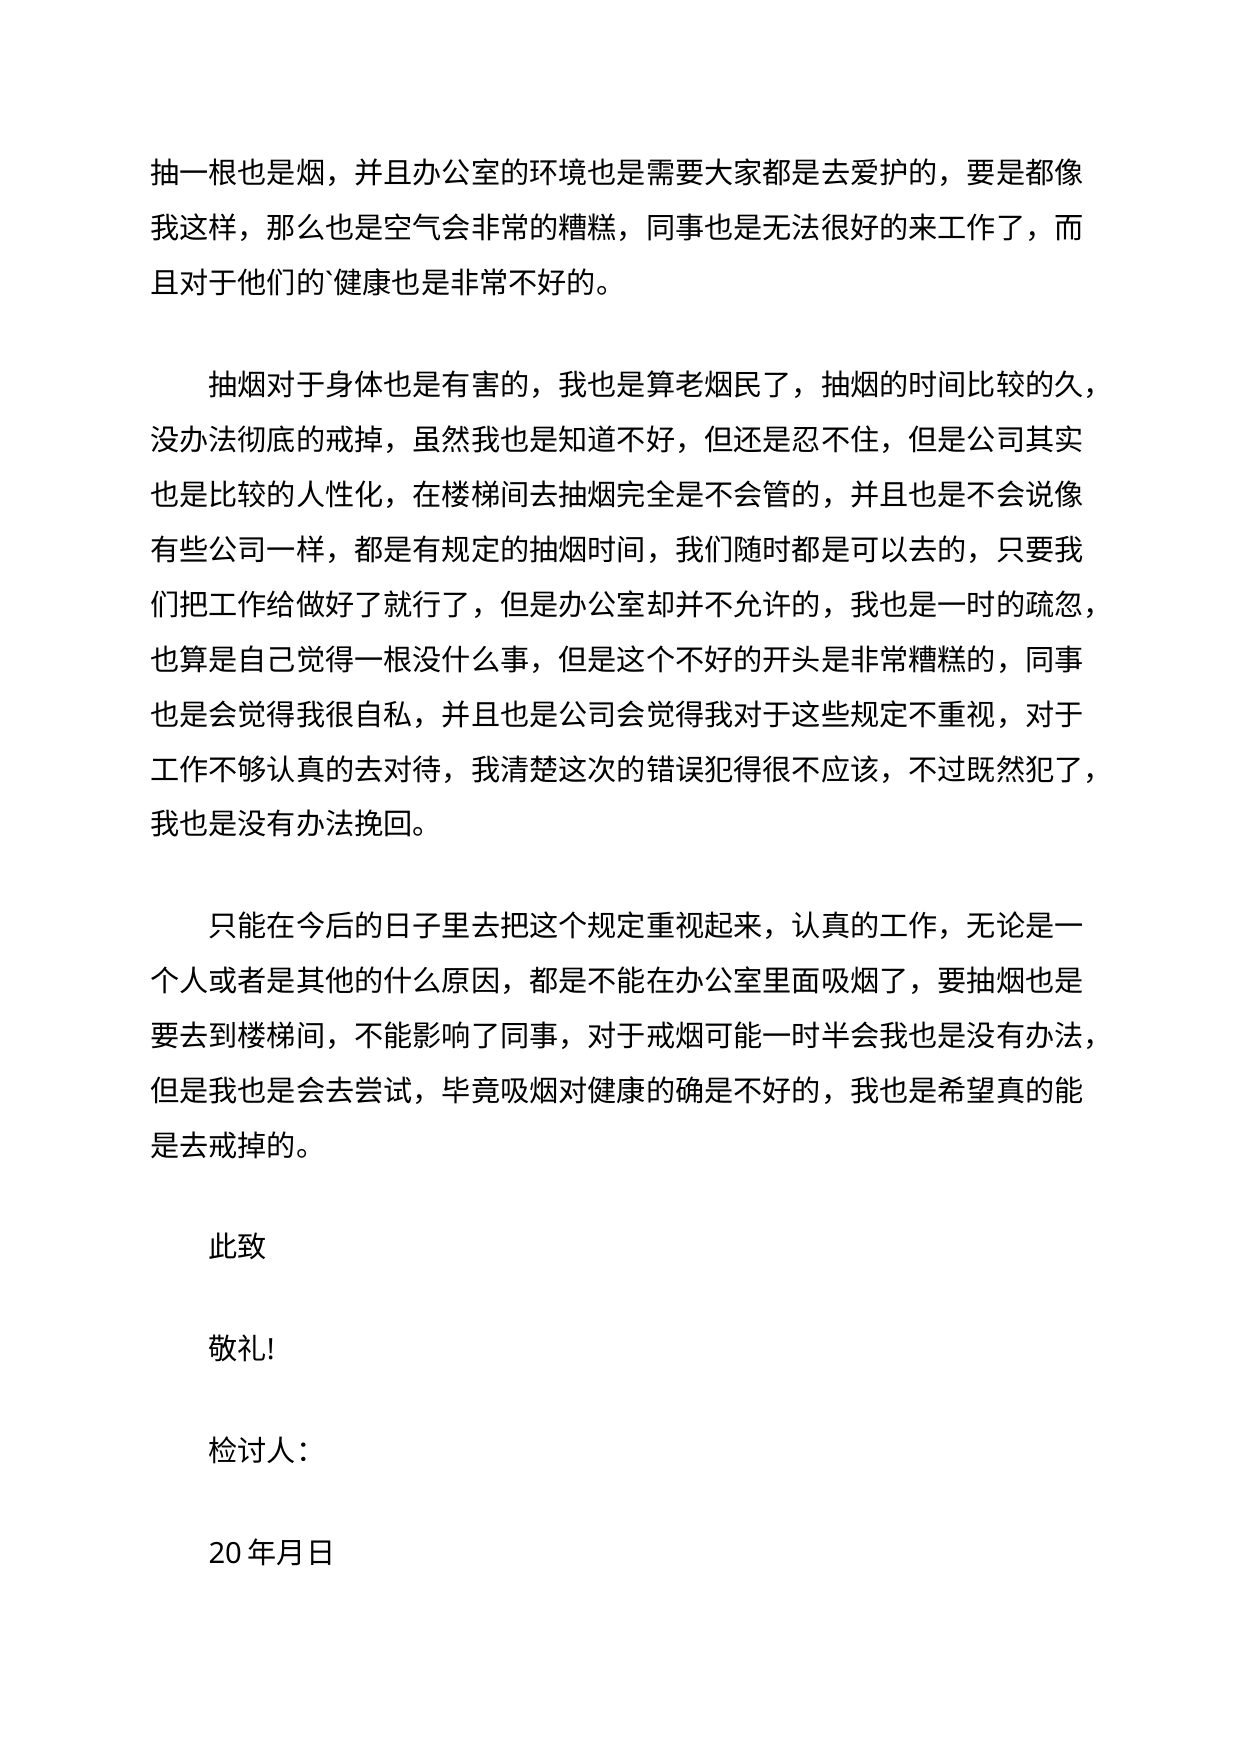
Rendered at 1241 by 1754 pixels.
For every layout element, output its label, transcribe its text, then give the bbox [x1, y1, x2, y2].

text 抽烟对于身体也是有害的，我也是算老烟民了，抽烟的时间比较的久，没办法彻底的戒掉，虽然我也是知道不好，但还是忍不住，但是公司其实也是比较的人性化，在楼梯间去抽烟完全是不会管的，并且也是不会说像有些公司一样，都是有规定的抽烟时间，我们随时都是可以去的，只要我们把工作给做好了就行了，但是办公室却并不允许的，我也是一时的疏忽，也算是自己觉得一根没什么事，但是这个不好的开头是非常糟糕的，同事也是会觉得我很自私，并且也是公司会觉得我对于这些规定不重视，对于工作不够认真的去对待，我清楚这次的错误犯得很不应该，不过既然犯了，我也是没有办法挽回。 [150, 362, 1090, 843]
text 20年月日 [150, 1529, 1090, 1572]
text 此致 [150, 1224, 1090, 1266]
text 敬礼! [150, 1326, 1090, 1368]
text 检讨人： [150, 1428, 1090, 1470]
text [150, 150, 1090, 302]
text 只能在今后的日子里去把这个规定重视起来，认真的工作，无论是一个人或者是其他的什么原因，都是不能在办公室里面吸烟了，要抽烟也是要去到楼梯间，不能影响了同事，对于戒烟可能一时半会我也是没有办法，但是我也是会去尝试，毕竟吸烟对健康的确是不好的，我也是希望真的能是去戒掉的。 [150, 903, 1090, 1164]
